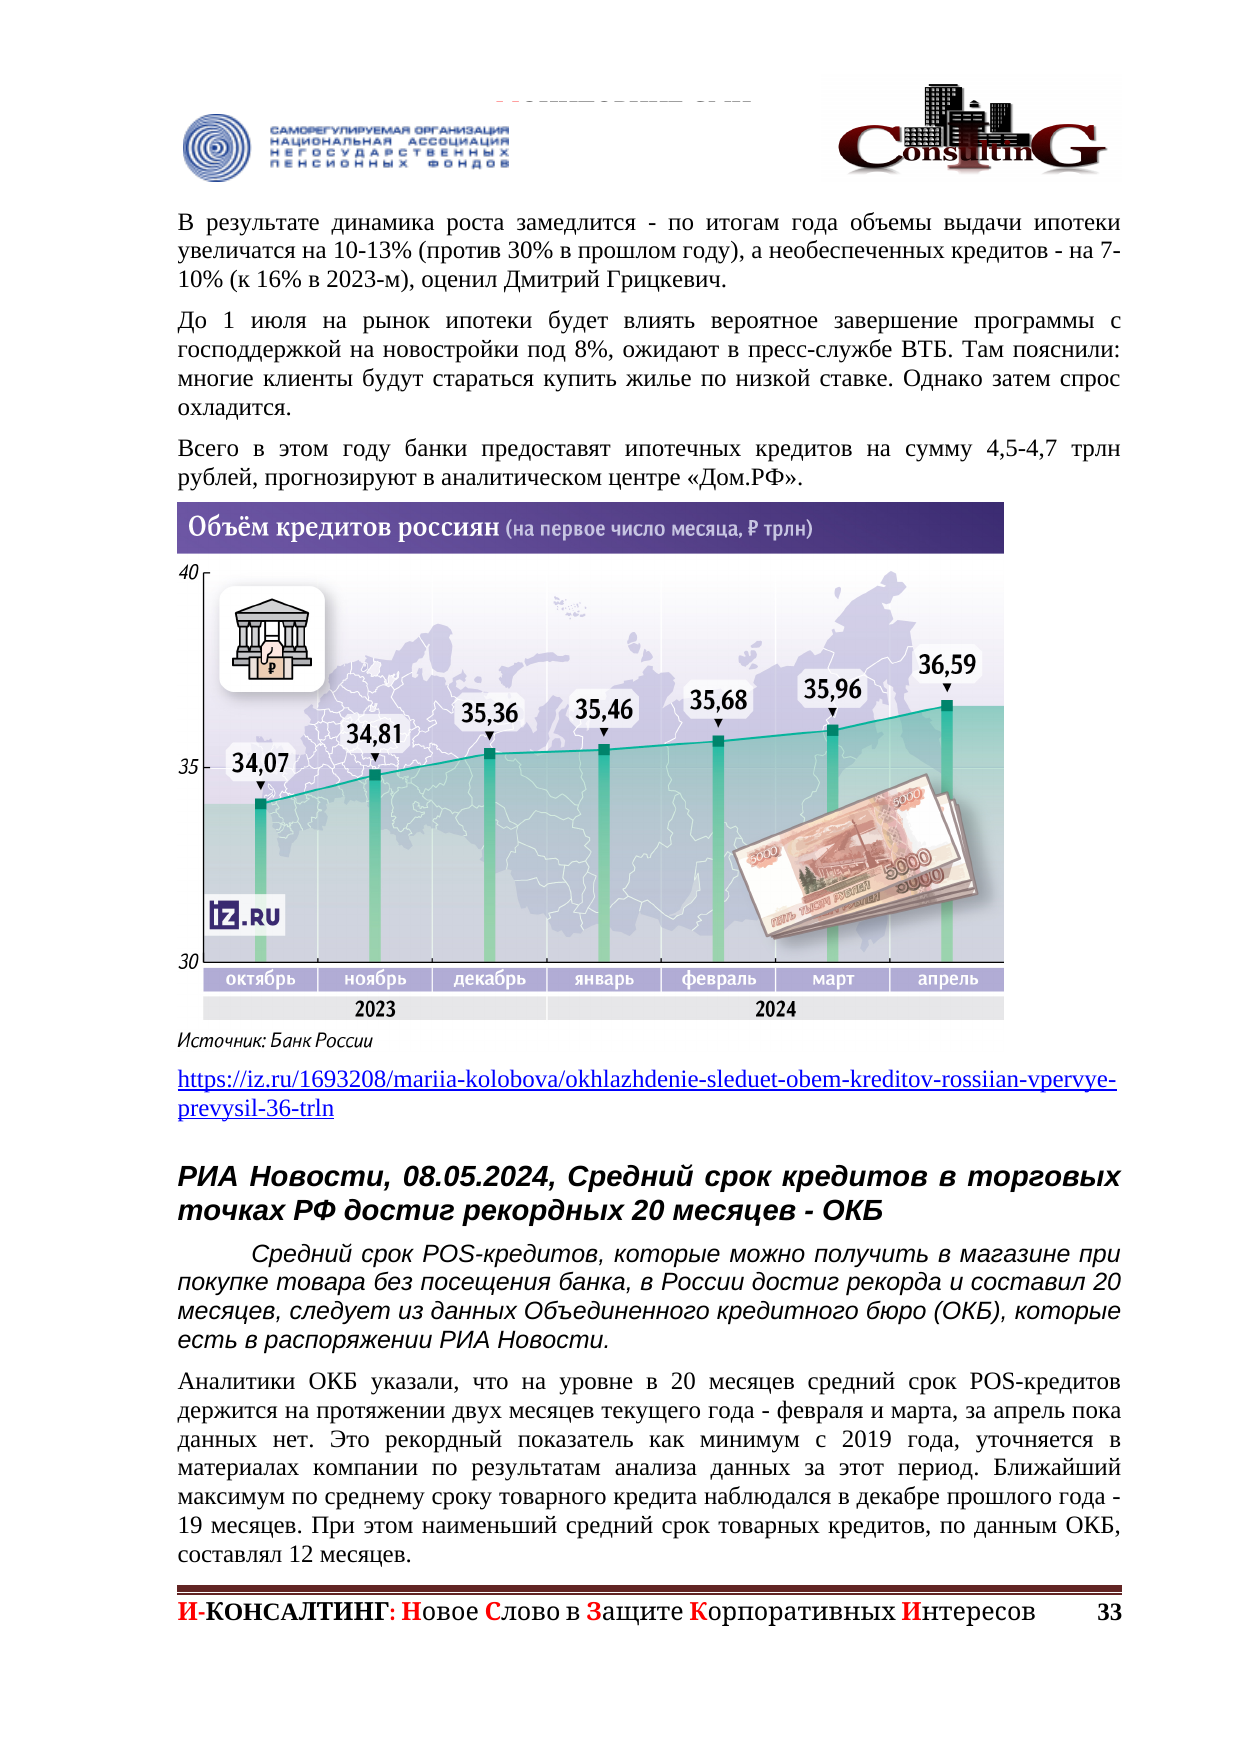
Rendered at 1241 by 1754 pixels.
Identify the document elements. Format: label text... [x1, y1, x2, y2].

text Аналитики ОКБ указали, что на уровне в 20 месяцев средний срок POS-кредитов держится на протяжении двух месяцев текущего года - февраля и марта, за апрель пока данных нет. Это рекордный показатель как минимум с 2019 года, уточняется в материалах компании по результатам анализа данных за этот период. Ближайший максимум по среднему сроку товарного кредита наблюдался в декабре прошлого года - 19 месяцев. При этом наименьший средний срок товарных кредитов, по данным ОКБ, составлял 12 месяцев. [177, 1366, 1122, 1567]
picture [821, 73, 1122, 182]
text https://iz.ru/1693208/mariia-kolobova/okhlazhdenie-sleduet-obem-kreditov-rossiian-vpervye-prevysil-36-trln [177, 1064, 1122, 1122]
picture [183, 114, 509, 182]
subtitle РИА Новости, 08.05.2024, Средний срок кредитов в торговых точках РФ достиг рекордных 20 месяцев - ОКБ [177, 1159, 1122, 1226]
text До 1 июля на рынок ипотеки будет влиять вероятное завершение программы с господдержкой на новостройки под 8%, ожидают в пресс-службе ВТБ. Там пояснили: многие клиенты будут стараться купить жилье по низкой ставке. Однако затем спрос охладится. [177, 306, 1122, 421]
subtitle Средний срок POS-кредитов, которые можно получить в магазине при покупке товара без посещения банка, в России достиг рекорда и составил 20 месяцев, следует из данных Объединенного кредитного бюро (ОКБ), которые есть в распоряжении РИА Новости. [177, 1239, 1122, 1354]
text Всего в этом году банки предоставят ипотечных кредитов на сумму 4,5-4,7 трлн рублей, прогнозируют в аналитическом центре «Дом.РФ». [177, 433, 1122, 491]
text В результате динамика роста замедлится - по итогам года объемы выдачи ипотеки увеличатся на 10-13% (против 30% в прошлом году), а необеспеченных кредитов - на 7-10% (к 16% в 2023-м), оценил Дмитрий Грицкевич. [177, 207, 1122, 293]
picture [177, 502, 1004, 1052]
